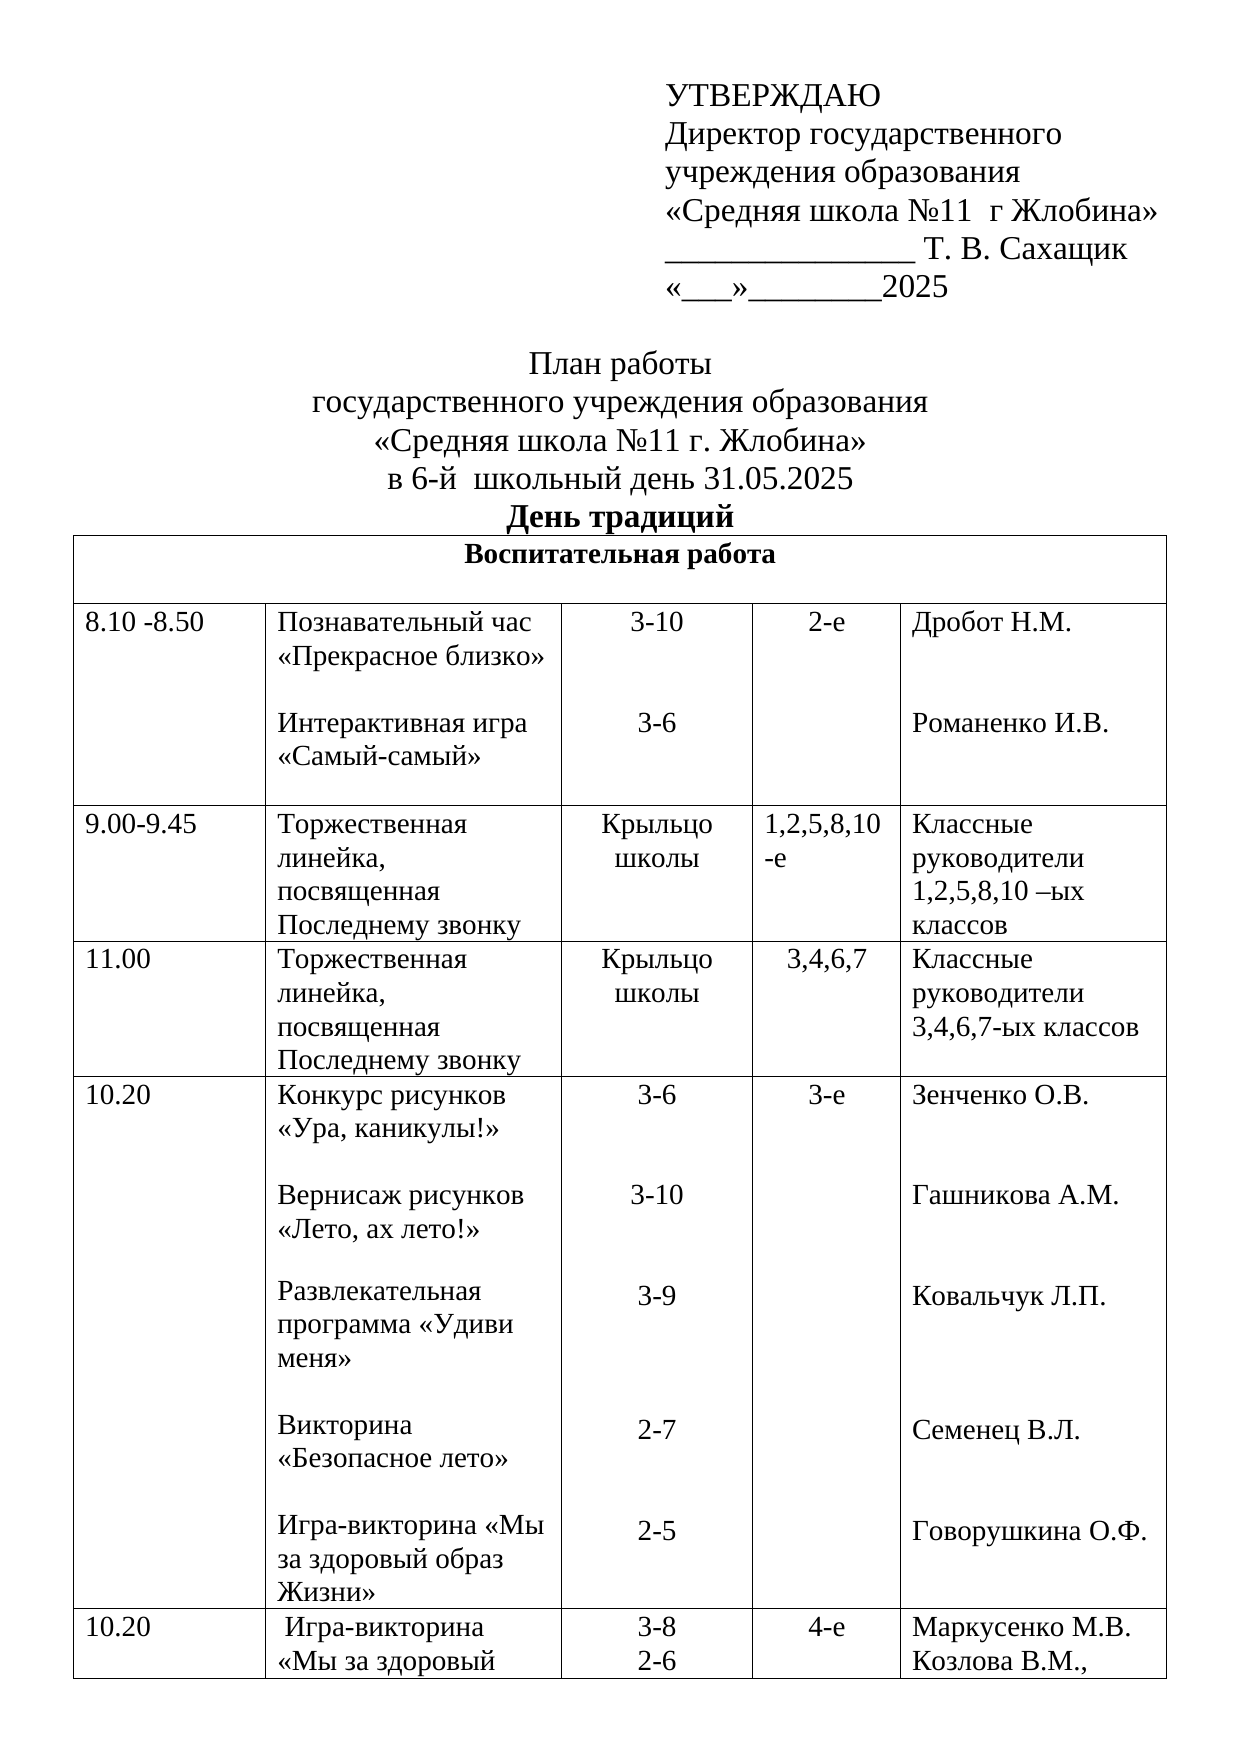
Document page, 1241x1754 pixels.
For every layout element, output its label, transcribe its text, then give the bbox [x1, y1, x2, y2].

table_cell 9.00-9.45 [74, 806, 265, 941]
table_cell Торжественная линейка, посвященная Последнему звонку [266, 942, 561, 1076]
text «Средняя школа №11 г Жлобина» [665, 190, 1165, 228]
table_cell 3-8 2-6 3-7 2-8 [562, 1609, 752, 1678]
text «Средняя школа №11 г. Жлобина» [75, 420, 1165, 458]
table_cell 3,4,6,7 [753, 942, 900, 1076]
table_cell Зенченко О.В. Гашникова А.М. Ковальчук Л.П. Семенец В.Л. Говорушкина О.Ф. [901, 1077, 1166, 1608]
table_cell Торжественная линейка, посвященная Последнему звонку [266, 806, 561, 941]
table_cell Классные руководители 3,4,6,7-ых классов [901, 942, 1166, 1076]
table_cell Дробот Н.М. Романенко И.В. [901, 604, 1166, 805]
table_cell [266, 1609, 561, 1678]
table_cell Крыльцо школы [562, 806, 752, 941]
table_cell 2-е [753, 604, 900, 805]
table_cell 8.10 -8.50 [74, 604, 265, 805]
table_cell 10.20 [74, 1077, 265, 1608]
text УТВЕРЖДАЮ [665, 75, 1165, 113]
table_cell Конкурс рисунков «Ура, каникулы!» Вернисаж рисунков «Лето, ах лето!» Развлекательная программа «Удиви меня» Викторина «Безопасное лето» Игра-викторина «Мы за здоровый образ Жизни» [266, 1077, 561, 1608]
table_cell 3-10 3-6 [562, 604, 752, 805]
table_cell 4-е [753, 1609, 900, 1678]
table_cell 3-6 3-10 3-9 2-7 2-5 [562, 1077, 752, 1608]
text Директор государственного [665, 113, 1165, 152]
table_cell 1,2,5,8,10-е [753, 806, 900, 941]
table_cell 11.00 [74, 942, 265, 1076]
text _______________ Т. В. Сахащик [665, 228, 1165, 267]
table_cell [901, 1609, 1166, 1678]
text «___»________2025 [665, 267, 1165, 305]
text государственного учреждения образования [75, 382, 1165, 420]
table_header Воспитательная работа [74, 536, 1166, 603]
text учреждения образования [665, 152, 1165, 190]
table_cell Познавательный час «Прекрасное близко» Интерактивная игра «Самый-самый» [266, 604, 561, 805]
table_cell 3-е [753, 1077, 900, 1608]
text План работы [75, 343, 1165, 382]
text в 6-й школьный день 31.05.2025 [75, 458, 1165, 497]
table_cell 10.20 [74, 1609, 265, 1678]
text День традиций [75, 497, 1165, 535]
table_cell Классные руководители 1,2,5,8,10 –ых классов [901, 806, 1166, 941]
table_cell Крыльцо школы [562, 942, 752, 1076]
